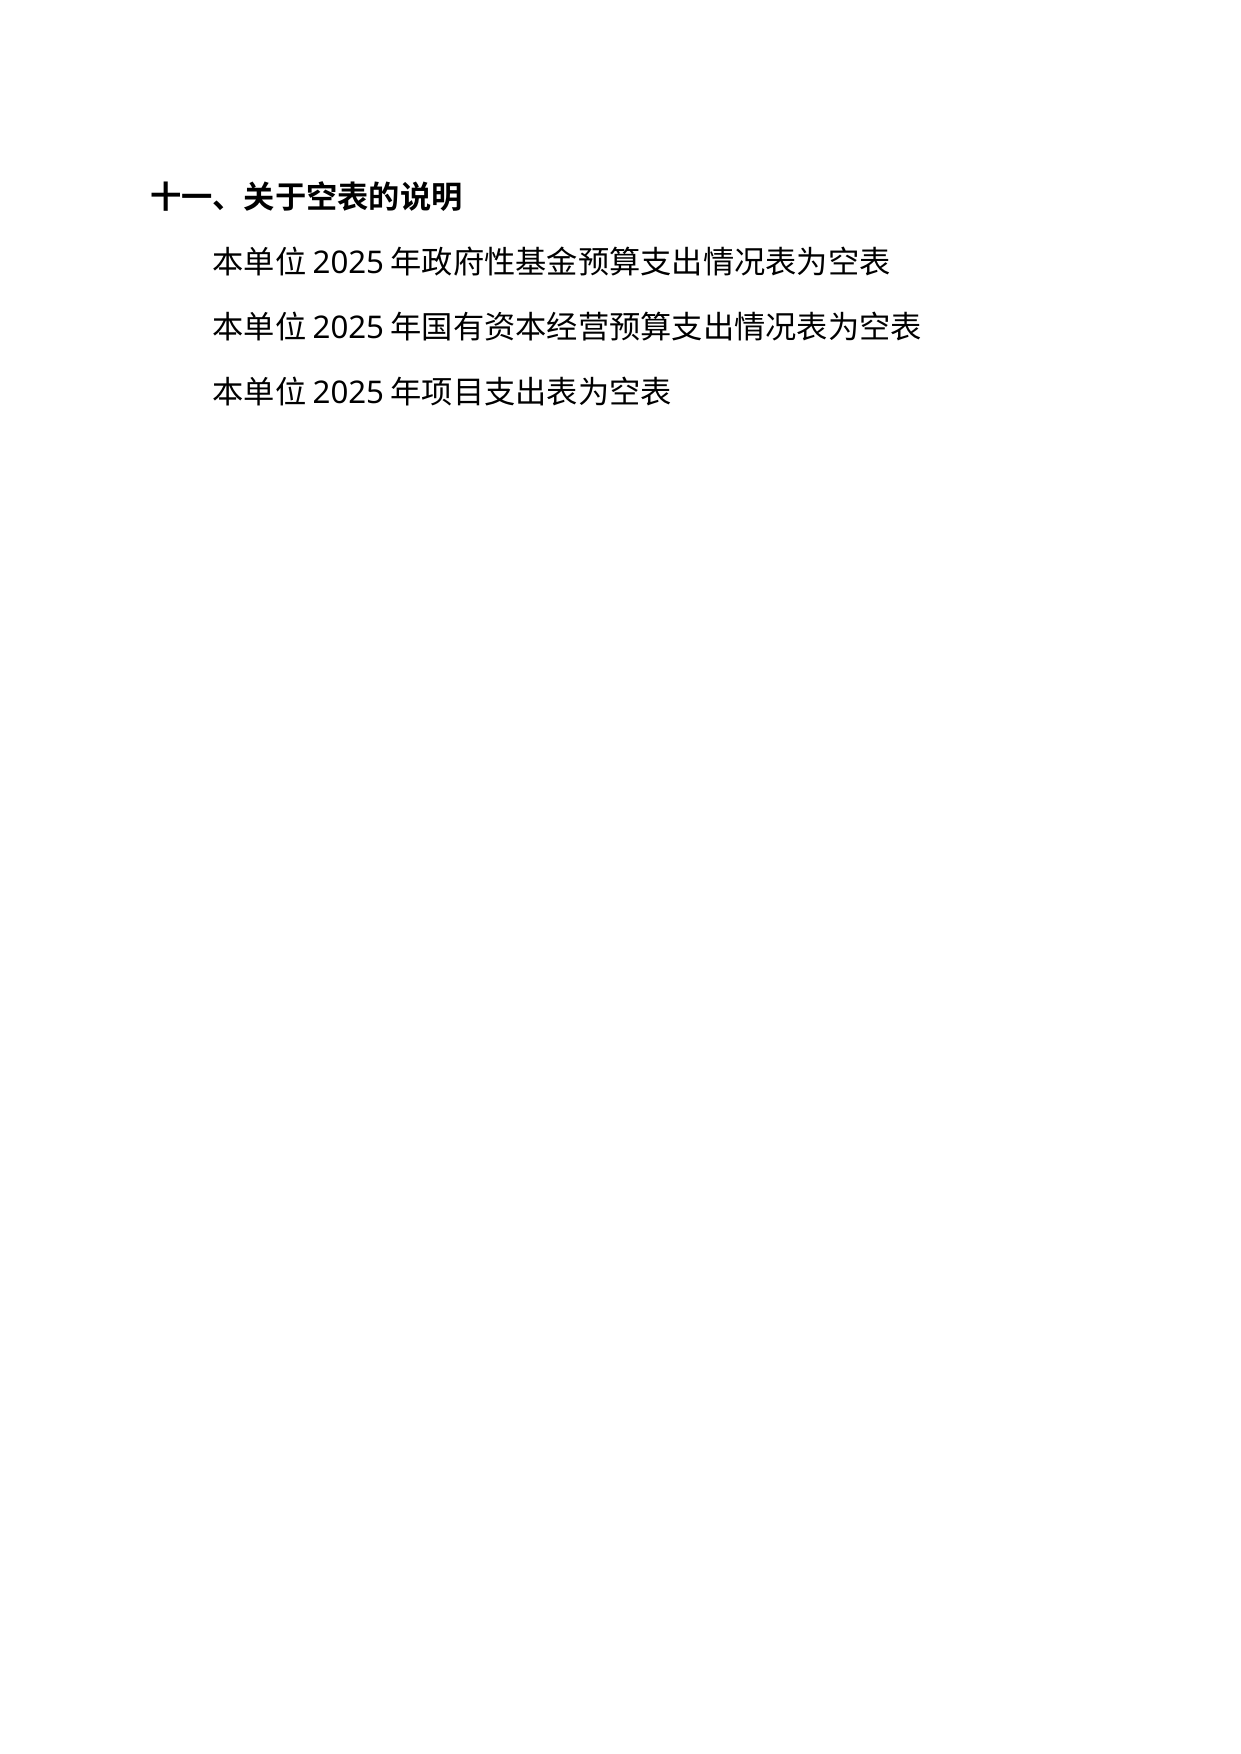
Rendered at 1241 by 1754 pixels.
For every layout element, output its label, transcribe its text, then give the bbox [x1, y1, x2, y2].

text 本单位2025年项目支出表为空表 [150, 357, 1090, 422]
text 本单位2025年国有资本经营预算支出情况表为空表 [150, 292, 1090, 357]
text 本单位2025年政府性基金预算支出情况表为空表 [150, 227, 1090, 292]
text 十一、关于空表的说明 [150, 162, 1090, 227]
